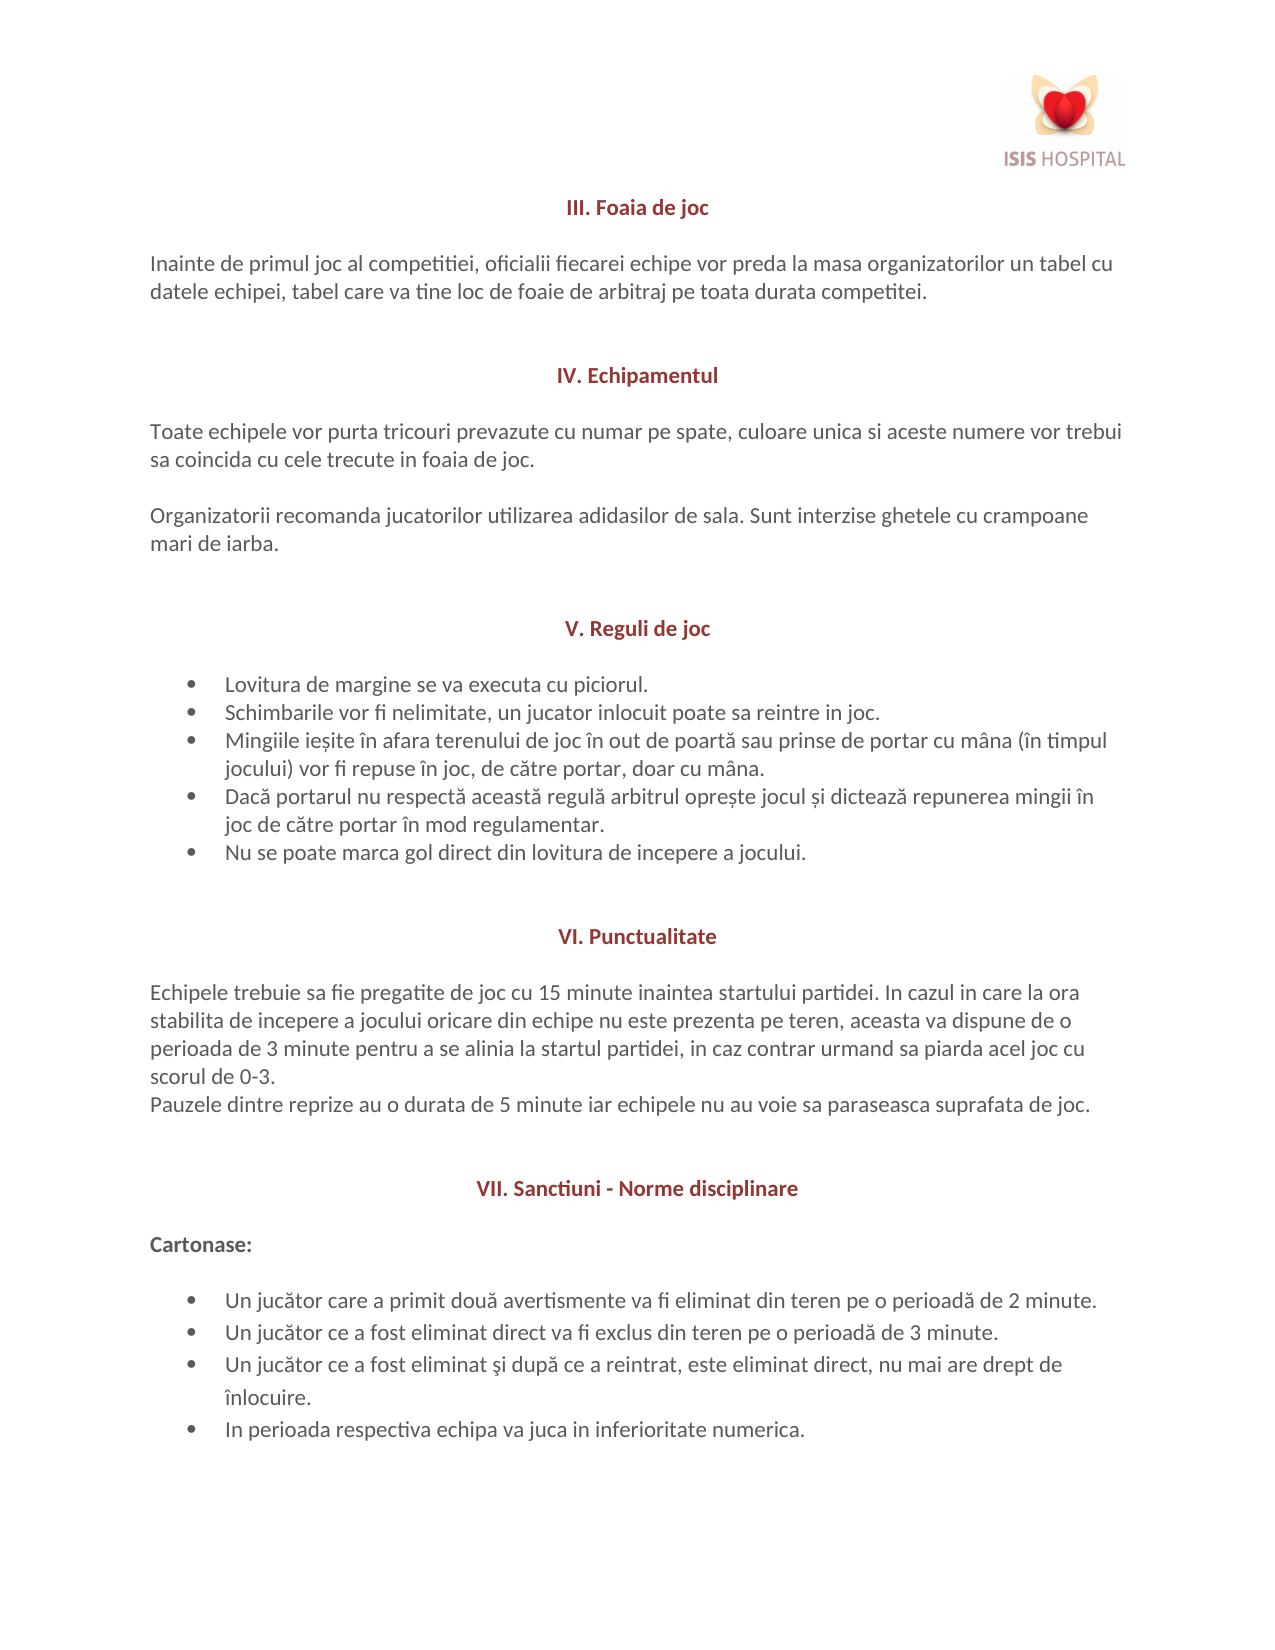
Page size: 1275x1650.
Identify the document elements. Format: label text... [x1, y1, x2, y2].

list Dacă portarul nu respectă această regulă arbitrul oprește jocul și dictează repunerea mingii în joc de către portar în mod regulamentar. [187, 782, 1125, 838]
text Pauzele dintre reprize au o durata de 5 minute iar echipele nu au voie sa paraseasca suprafata de joc. [150, 1090, 1125, 1118]
list Un jucător ce a fost eliminat direct va fi exclus din teren pe o perioadă de 3 minute. [187, 1318, 1125, 1346]
list Mingiile ieșite în afara terenului de joc în out de poartă sau prinse de portar cu mâna (în timpul jocului) vor fi repuse în joc, de către portar, doar cu mâna. [187, 726, 1125, 782]
list Un jucător care a primit două avertismente va fi eliminat din teren pe o perioadă de 2 minute. [187, 1286, 1125, 1314]
text Organizatorii recomanda jucatorilor utilizarea adidasilor de sala. Sunt interzise ghetele cu crampoane mari de iarba. [150, 502, 1125, 558]
text Inainte de primul joc al competitiei, oficialii fiecarei echipe vor preda la masa organizatorilor un tabel cu datele echipei, tabel care va tine loc de foaie de arbitraj pe toata durata competitei. [150, 249, 1125, 305]
text III. Foaia de joc [150, 193, 1125, 221]
picture [1004, 75, 1125, 166]
text VII. Sanctiuni - Norme disciplinare [150, 1174, 1125, 1202]
text VI. Punctualitate [150, 922, 1125, 950]
list In perioada respectiva echipa va juca in inferioritate numerica. [187, 1415, 1125, 1443]
text Echipele trebuie sa fie pregatite de joc cu 15 minute inaintea startului partidei. In cazul in care la ora stabilita de incepere a jocului oricare din echipe nu este prezenta pe teren, aceasta va dispune de o perioada de 3 minute pentru a se alinia la startul partidei, in caz contrar urmand sa piarda acel joc cu scorul de 0-3. [150, 978, 1125, 1090]
text Toate echipele vor purta tricouri prevazute cu numar pe spate, culoare unica si aceste numere vor trebui sa coincida cu cele trecute in foaia de joc. [150, 417, 1125, 473]
text V. Reguli de joc [150, 614, 1125, 642]
list Lovitura de margine se va executa cu piciorul. [187, 670, 1125, 698]
list Un jucător ce a fost eliminat şi după ce a reintrat, este eliminat direct, nu mai are drept de înlocuire. [187, 1351, 1125, 1411]
list Nu se poate marca gol direct din lovitura de incepere a jocului. [187, 838, 1125, 866]
text IV. Echipamentul [150, 361, 1125, 389]
list Schimbarile vor fi nelimitate, un jucator inlocuit poate sa reintre in joc. [187, 698, 1125, 726]
text Cartonase: [150, 1230, 1125, 1258]
